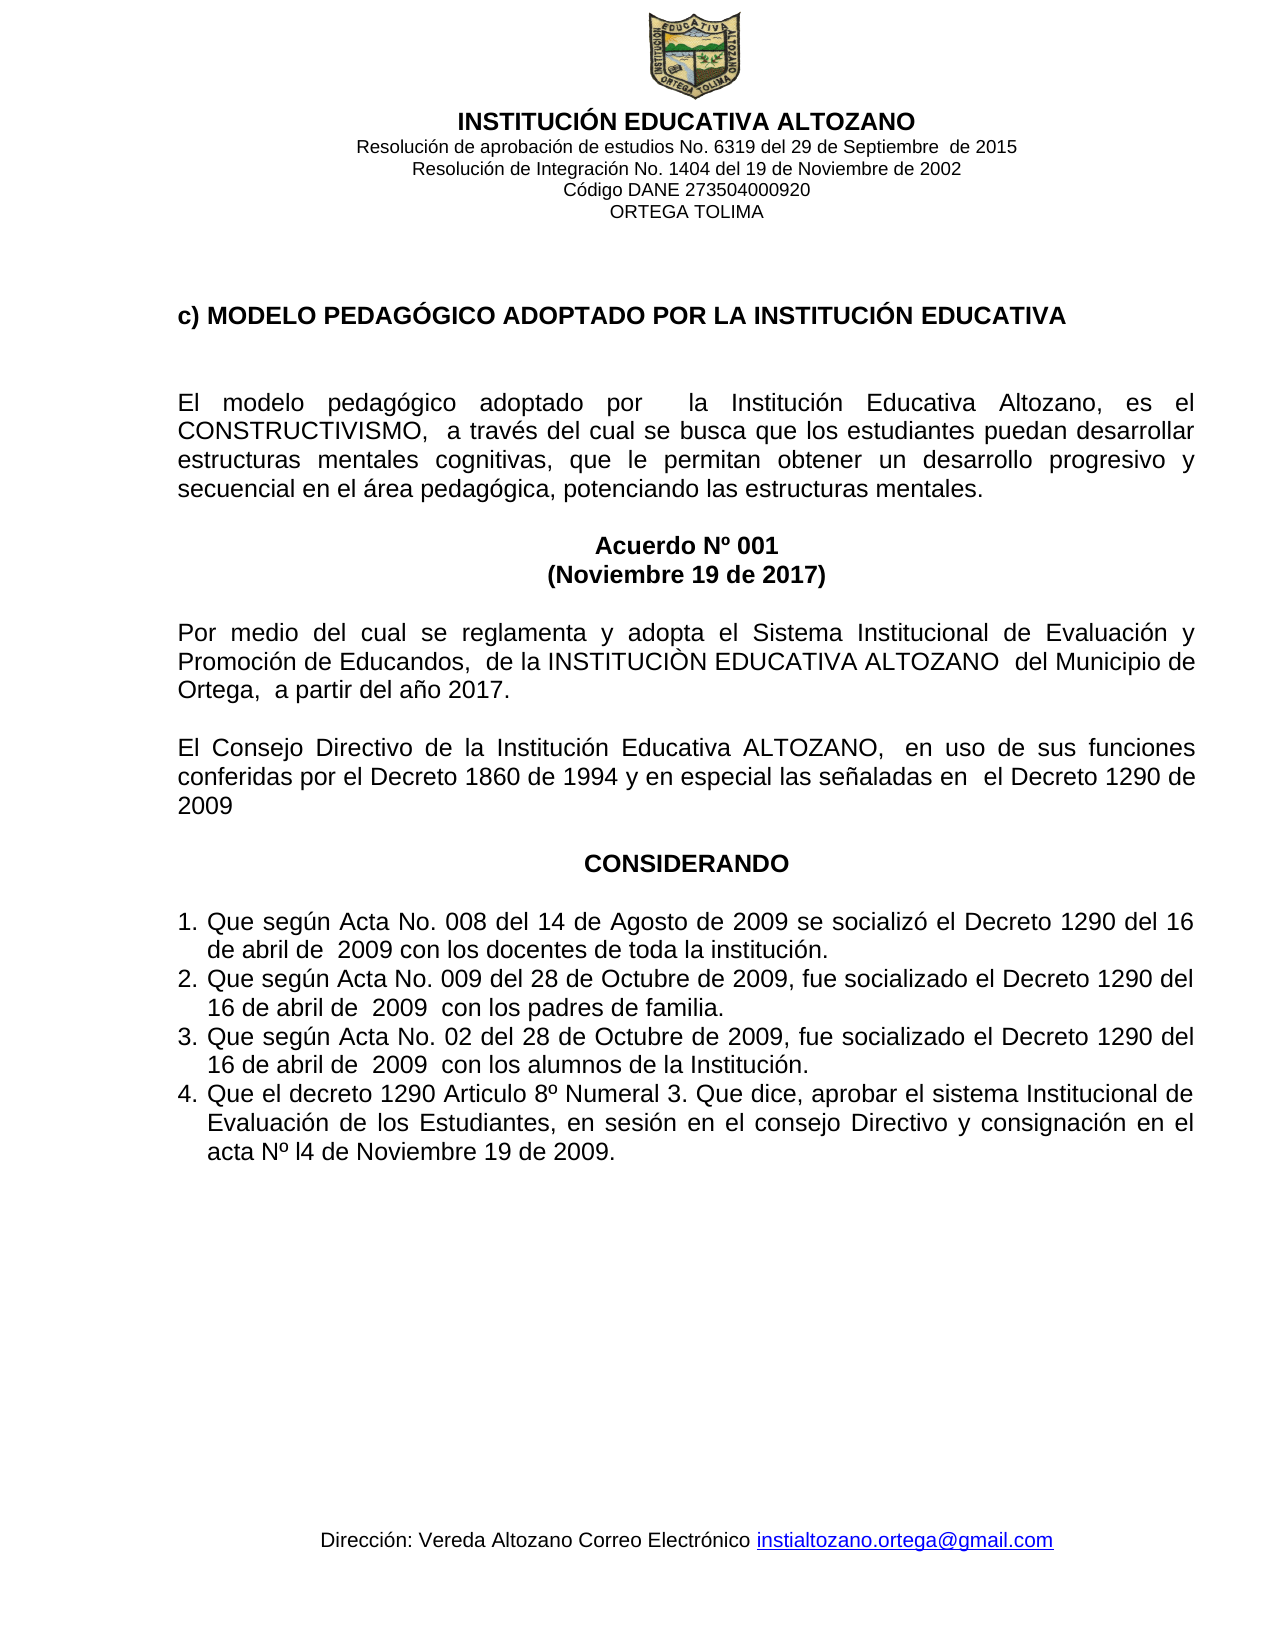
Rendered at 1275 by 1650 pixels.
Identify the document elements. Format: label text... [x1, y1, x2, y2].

text El modelo pedagógico adoptado por la Institución Educativa Altozano, es el CONSTRUCTIVISMO, a través del cual se busca que los estudiantes puedan desarrollar estructuras mentales cognitivas, que le permitan obtener un desarrollo progresivo y secuencial en el área pedagógica, potenciando las estructuras mentales. [177, 388, 1196, 503]
text CONSIDERANDO [177, 849, 1196, 878]
list Que según Acta No. 009 del 28 de Octubre de 2009, fue socializado el Decreto 1290 del 16 de abril de 2009 con los padres de familia. [177, 964, 1196, 1022]
picture [644, 11, 743, 108]
list MODELO PEDAGÓGICO ADOPTADO POR LA INSTITUCIÓN EDUCATIVA [177, 301, 1196, 330]
list Que el decreto 1290 Articulo 8º Numeral 3. Que dice, aprobar el sistema Institucional de Evaluación de los Estudiantes, en sesión en el consejo Directivo y consignación en el acta Nº l4 de Noviembre 19 de 2009. [177, 1079, 1196, 1166]
text Por medio del cual se reglamenta y adopta el Sistema Institucional de Evaluación y Promoción de Educandos, de la INSTITUCIÒN EDUCATIVA ALTOZANO del Municipio de Ortega, a partir del año 2017. [177, 618, 1196, 704]
subtitle Acuerdo Nº 001 [177, 531, 1196, 560]
subtitle (Noviembre 19 de 2017) [177, 560, 1196, 589]
list Que según Acta No. 008 del 14 de Agosto de 2009 se socializó el Decreto 1290 del 16 de abril de 2009 con los docentes de toda la institución. [177, 907, 1196, 964]
list Que según Acta No. 02 del 28 de Octubre de 2009, fue socializado el Decreto 1290 del 16 de abril de 2009 con los alumnos de la Institución. [177, 1022, 1196, 1079]
text El Consejo Directivo de la Institución Educativa ALTOZANO, en uso de sus funciones conferidas por el Decreto 1860 de 1994 y en especial las señaladas en el Decreto 1290 de 2009 [177, 733, 1196, 820]
